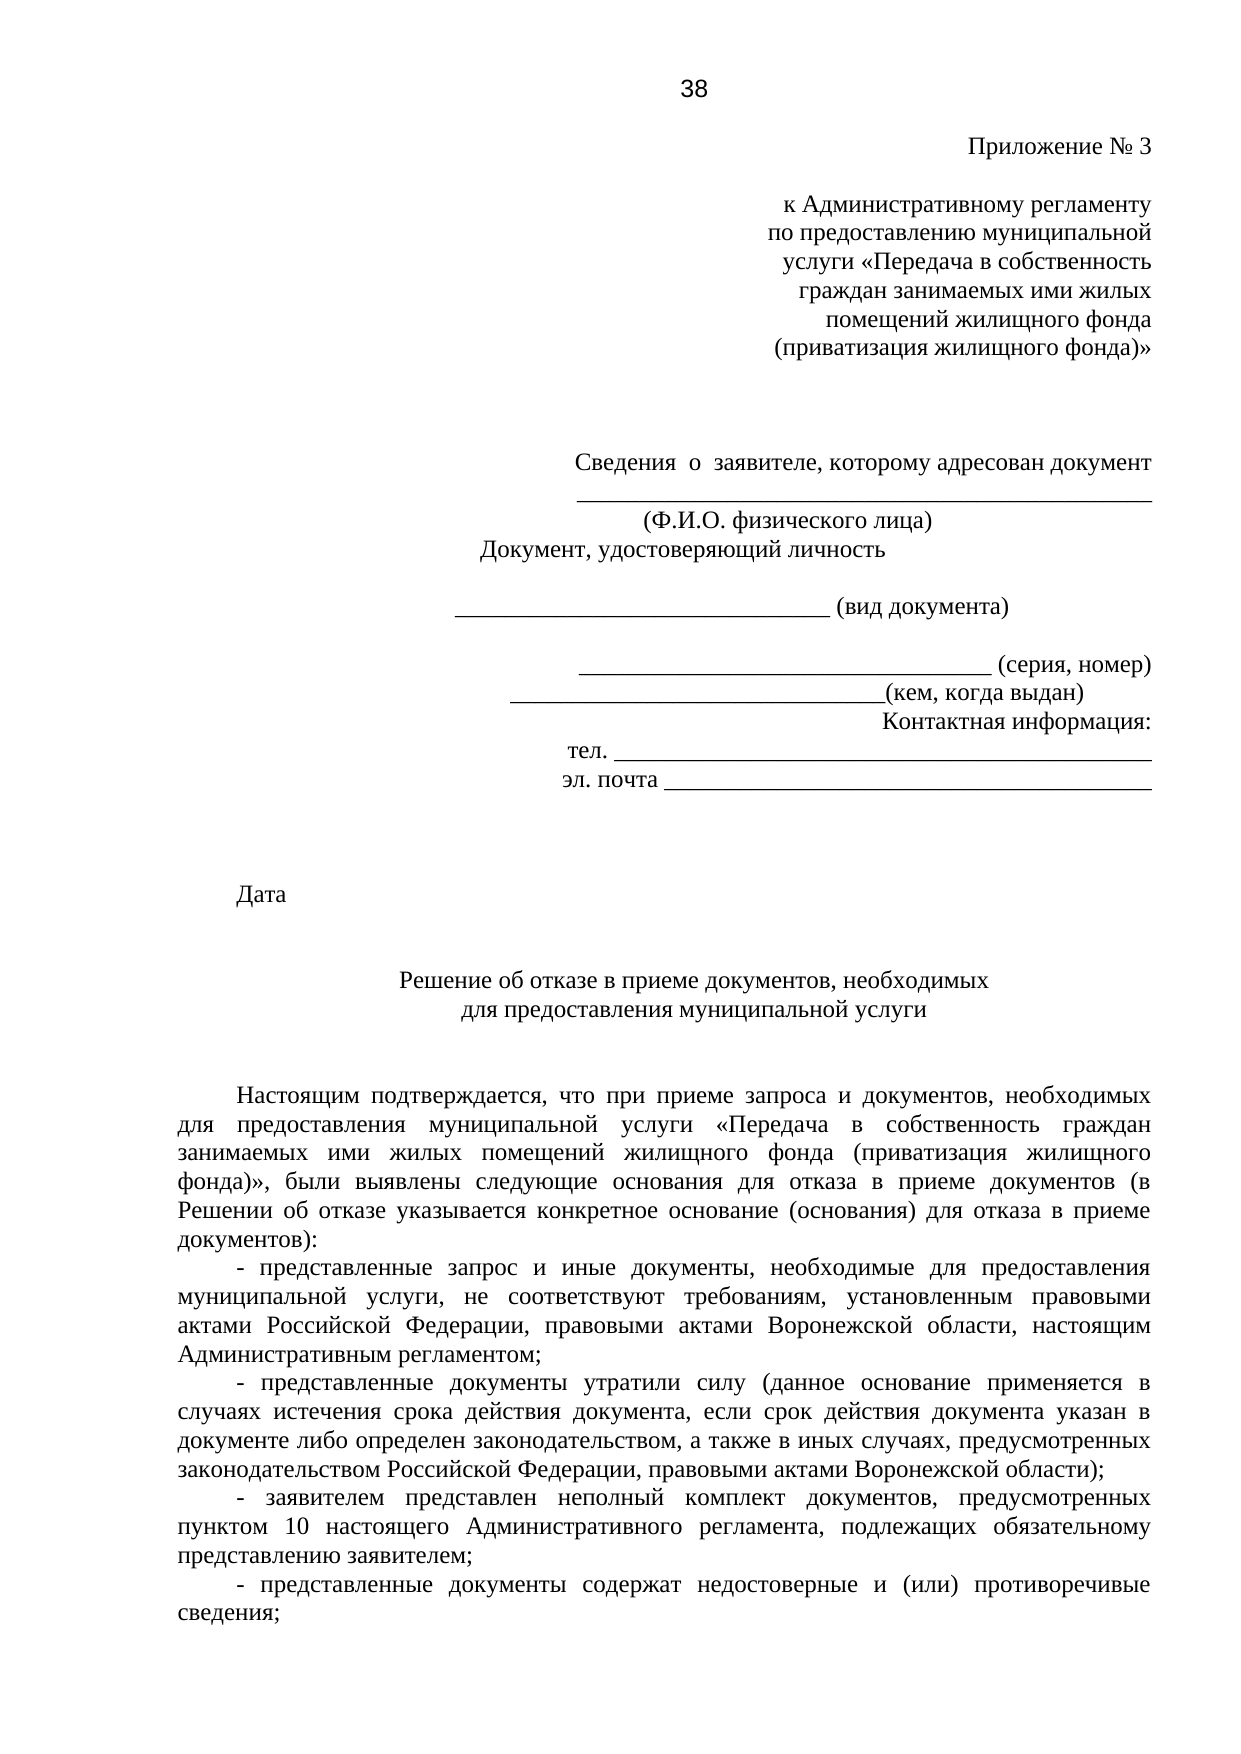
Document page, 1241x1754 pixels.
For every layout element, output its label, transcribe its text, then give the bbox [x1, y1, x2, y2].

text для предоставления муниципальной услуги [177, 994, 1152, 1022]
text Контактная информация: [177, 706, 1152, 735]
text Документ, удостоверяющий личность [177, 534, 1152, 562]
text услуги «Передача в собственность [177, 246, 1152, 275]
text ______________________________(кем, когда выдан) [177, 677, 1152, 706]
text тел. ___________________________________________ [177, 735, 1152, 764]
text Настоящим подтверждается, что при приеме запроса и документов, необходимых для предоставления муниципальной услуги «Передача в собственность граждан занимаемых ими жилых помещений жилищного фонда (приватизация жилищного фонда)», были выявлены следующие основания для отказа в приеме документов (в Решении об отказе указывается конкретное основание (основания) для отказа в приеме документов): [177, 1080, 1152, 1252]
text Дата [177, 879, 1152, 907]
text (приватизация жилищного фонда)» [177, 332, 1152, 361]
text - заявителем представлен неполный комплект документов, предусмотренных пунктом 10 настоящего Административного регламента, подлежащих обязательному представлению заявителем; [177, 1482, 1152, 1569]
text ______________________________ (вид документа) [177, 591, 1152, 620]
text - представленные запрос и иные документы, необходимые для предоставления муниципальной услуги, не соответствуют требованиям, установленным правовыми актами Российской Федерации, правовыми актами Воронежской области, настоящим Административным регламентом; [177, 1252, 1152, 1367]
text помещений жилищного фонда [177, 304, 1152, 332]
text Сведения о заявителе, которому адресован документ [177, 447, 1152, 476]
text эл. почта _______________________________________ [177, 764, 1152, 792]
text _________________________________ (серия, номер) [177, 649, 1152, 677]
text Приложение № 3 [177, 131, 1152, 160]
text - представленные документы содержат недостоверные и (или) противоречивые сведения; [177, 1569, 1152, 1626]
text к Административному регламенту [177, 189, 1152, 217]
text граждан занимаемых ими жилых [177, 275, 1152, 304]
text Решение об отказе в приеме документов, необходимых [177, 965, 1152, 994]
text по предоставлению муниципальной [177, 217, 1152, 246]
text ______________________________________________ [177, 476, 1152, 505]
text - представленные документы утратили силу (данное основание применяется в случаях истечения срока действия документа, если срок действия документа указан в документе либо определен законодательством, а также в иных случаях, предусмотренных законодательством Российской Федерации, правовыми актами Воронежской области); [177, 1367, 1152, 1482]
text (Ф.И.О. физического лица) [177, 505, 1152, 534]
